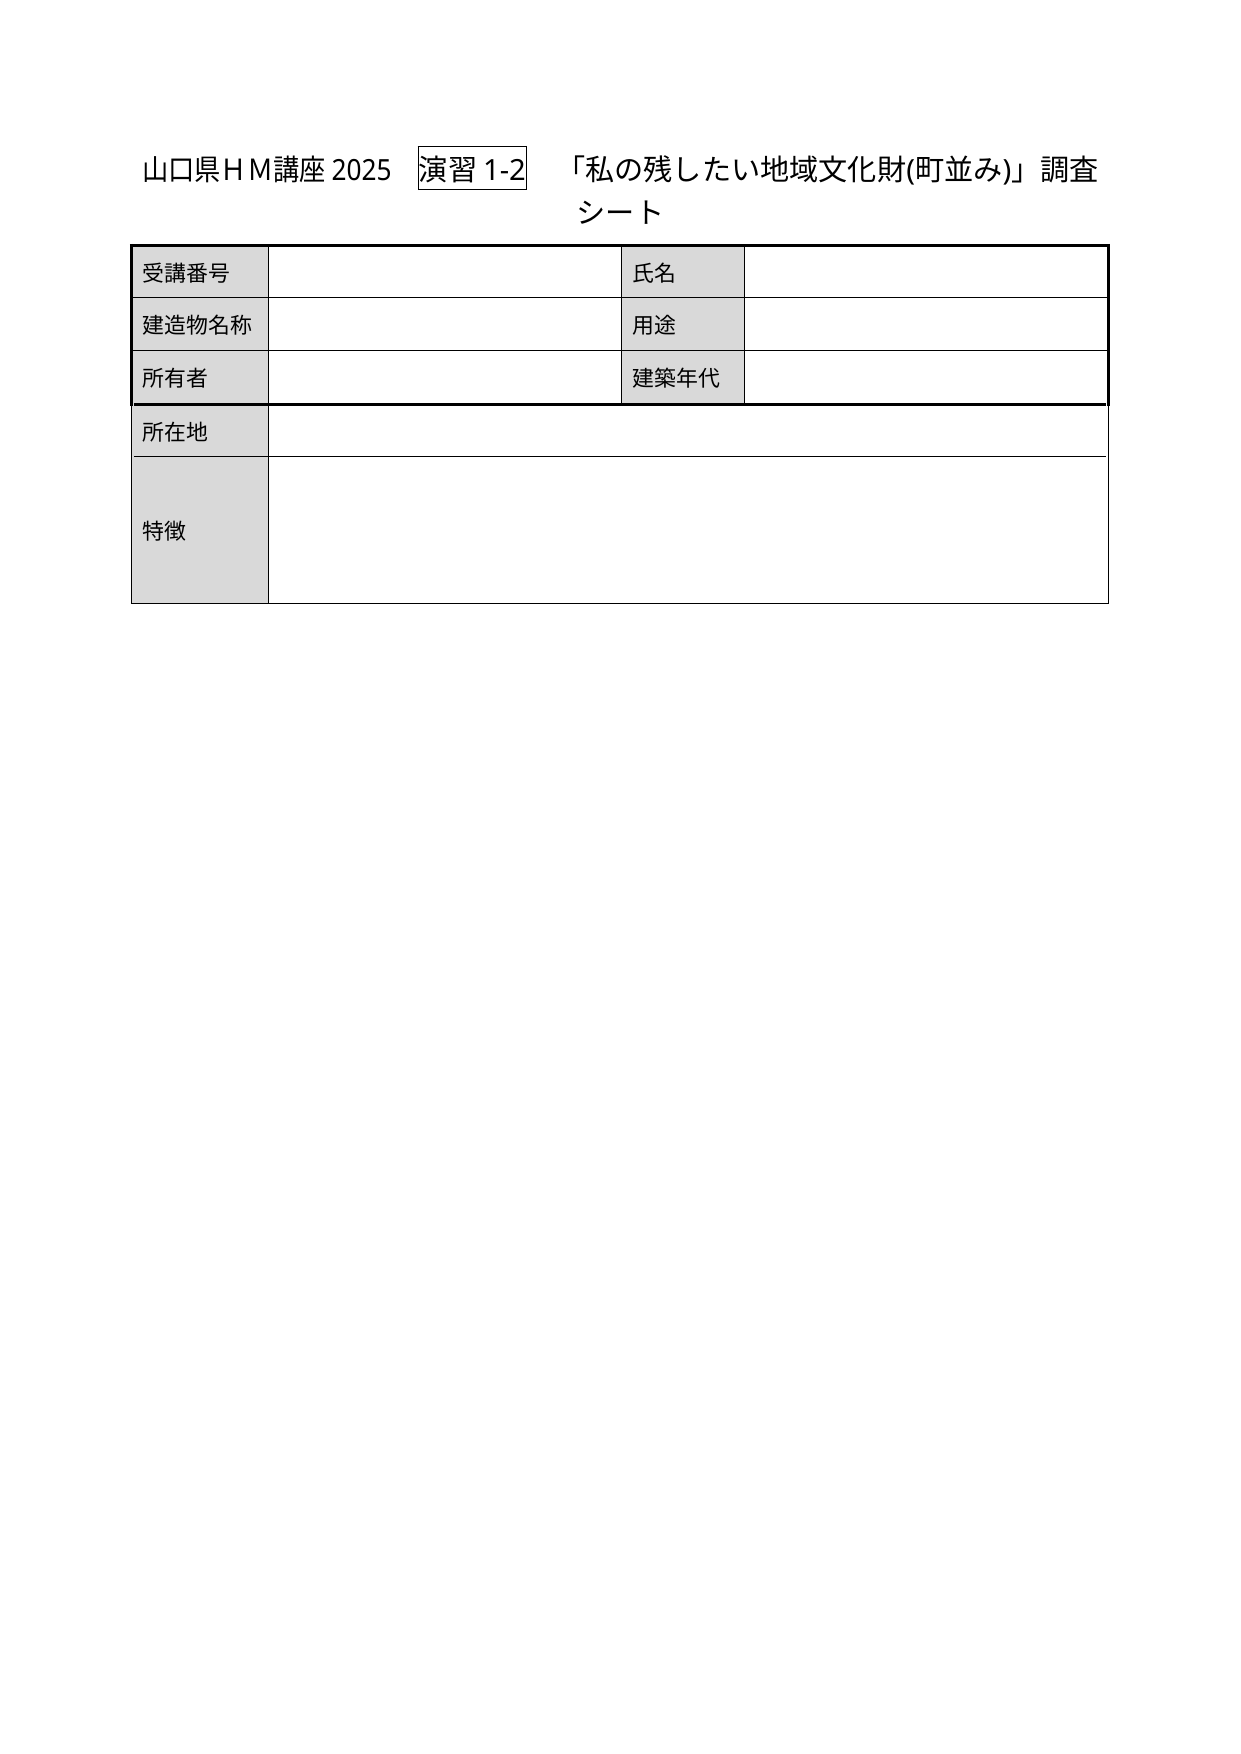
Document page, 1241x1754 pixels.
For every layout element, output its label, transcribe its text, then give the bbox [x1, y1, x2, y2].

table_header [745, 247, 1107, 297]
table_cell 建築年代 [622, 351, 744, 403]
table_header [269, 247, 621, 297]
table_cell [269, 298, 621, 350]
text 山口県ＨＭ講座2025 演習1-2 「私の残したい地域文化財(町並み)」調査シート [130, 146, 1110, 232]
table_header 受講番号 [133, 247, 268, 297]
table_cell [745, 298, 1107, 350]
table_header 氏名 [622, 247, 744, 297]
table_cell [269, 456, 1108, 603]
table_cell 所在地 [132, 403, 268, 456]
table_cell 建造物名称 [133, 298, 268, 350]
table_cell 用途 [622, 298, 744, 350]
table_cell [269, 351, 621, 403]
table_cell [269, 403, 1108, 456]
table_cell 所有者 [133, 351, 268, 403]
table_cell [745, 351, 1107, 403]
table_cell 特徴 [132, 456, 268, 603]
